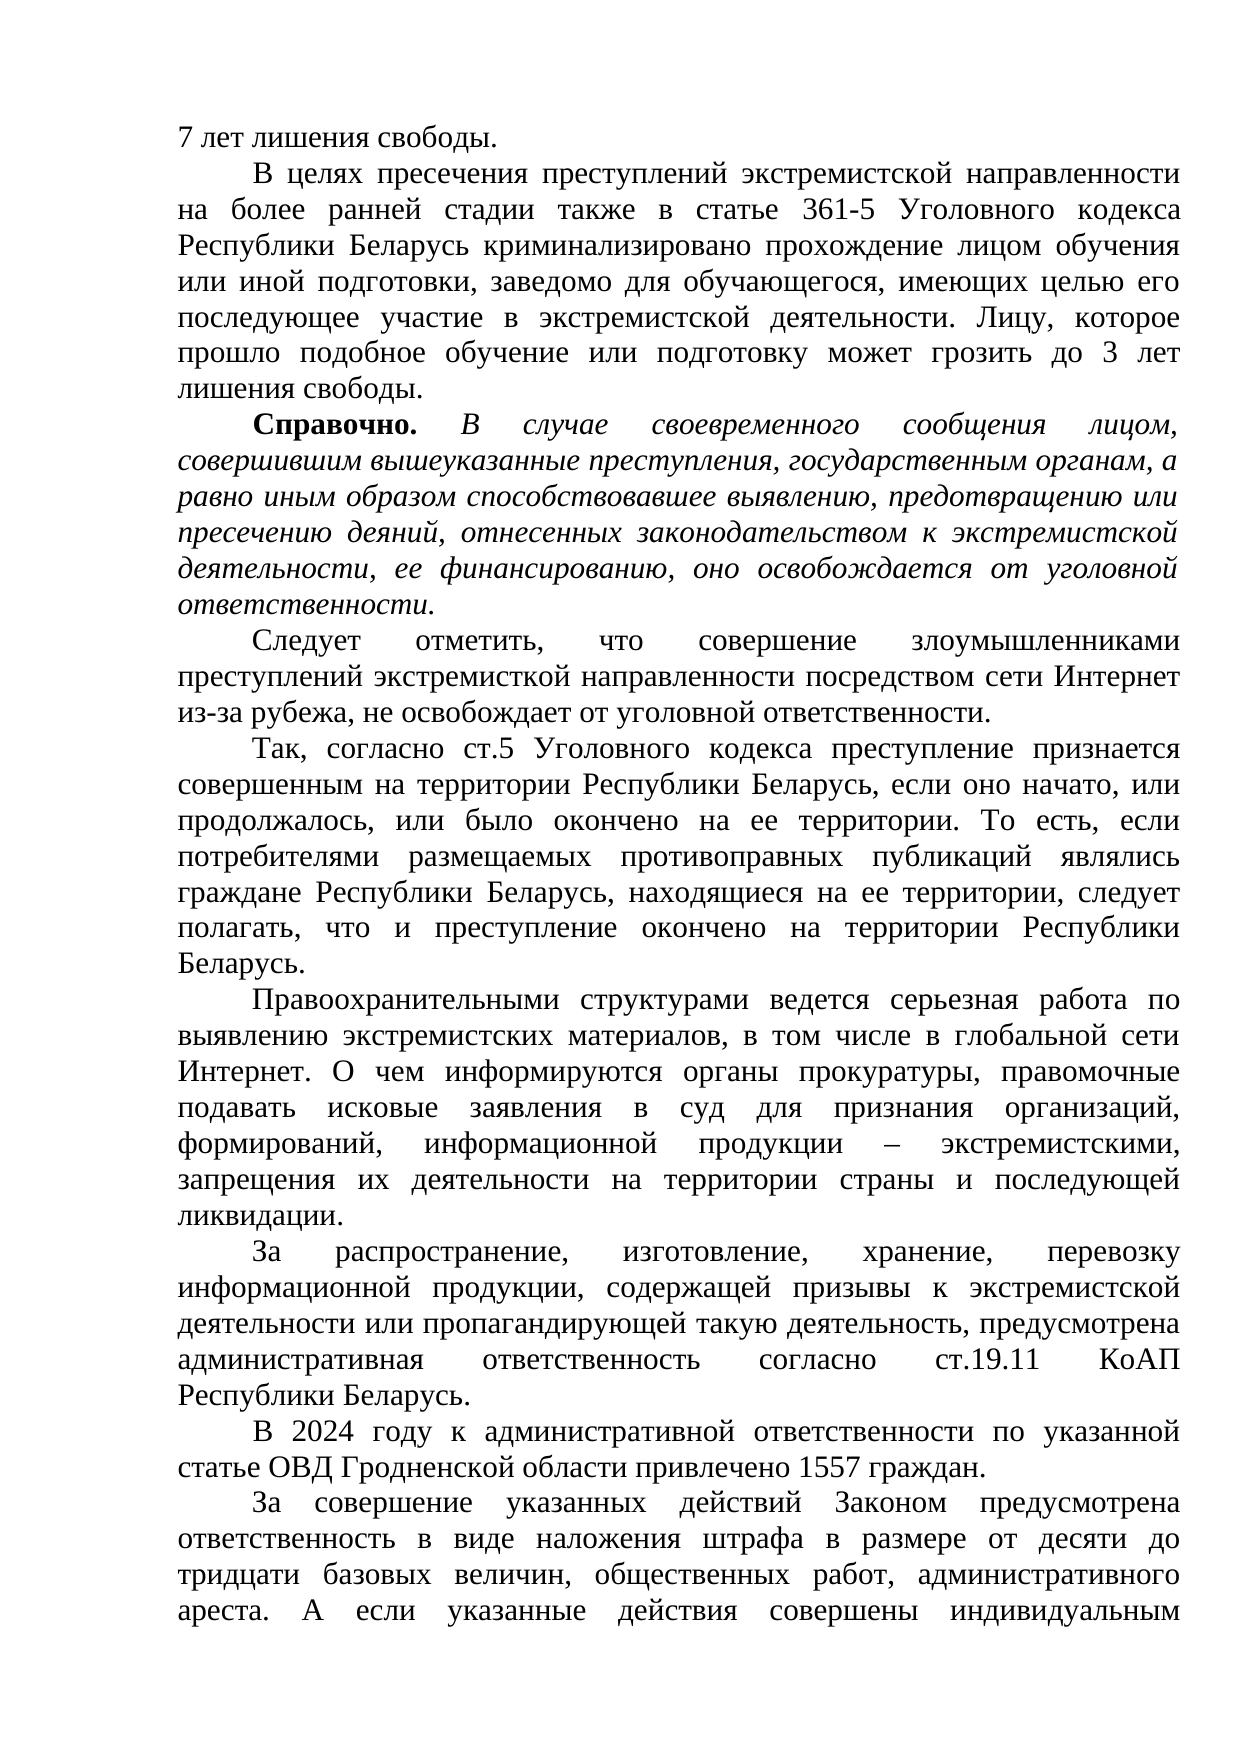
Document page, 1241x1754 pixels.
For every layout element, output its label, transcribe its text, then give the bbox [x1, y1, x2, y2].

text Так, согласно ст.5 Уголовного кодекса преступление признается совершенным на территории Республики Беларусь, если оно начато, или продолжалось, или было окончено на ее территории. То есть, если потребителями размещаемых противоправных публикаций являлись граждане Республики Беларусь, находящиеся на ее территории, следует полагать, что и преступление окончено на территории Республики Беларусь. [177, 729, 1181, 981]
text Следует отметить, что совершение злоумышленниками преступлений экстремисткой направленности посредством сети Интернет из-за рубежа, не освобождает от уголовной ответственности. [177, 621, 1181, 729]
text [177, 1484, 1181, 1627]
text В 2024 году к административной ответственности по указанной статье ОВД Гродненской области привлечено 1557 граждан. [177, 1412, 1181, 1484]
text В целях пресечения преступлений экстремистской направленности на более ранней стадии также в статье 361-5 Уголовного кодекса Республики Беларусь криминализировано прохождение лицом обучения или иной подготовки, заведомо для обучающегося, имеющих целью его последующее участие в экстремистской деятельности. Лицу, которое прошло подобное обучение или подготовку может грозить до 3 лет лишения свободы. [177, 154, 1181, 406]
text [177, 118, 1181, 154]
text Справочно. В случае своевременного сообщения лицом, совершившим вышеуказанные преступления, государственным органам, а равно иным образом способствовавшее выявлению, предотвращению или пресечению деяний, отнесенных законодательством к экстремистской деятельности, ее финансированию, оно освобождается от уголовной ответственности. [177, 406, 1181, 621]
text Правоохранительными структурами ведется серьезная работа по выявлению экстремистских материалов, в том числе в глобальной сети Интернет. О чем информируются органы прокуратуры, правомочные подавать исковые заявления в суд для признания организаций, формирований, информационной продукции – экстремистскими, запрещения их деятельности на территории страны и последующей ликвидации. [177, 981, 1181, 1232]
text За распространение, изготовление, хранение, перевозку информационной продукции, содержащей призывы к экстремистской деятельности или пропагандирующей такую деятельность, предусмотрена административная ответственность согласно ст.19.11 КоАП Республики Беларусь. [177, 1232, 1181, 1412]
